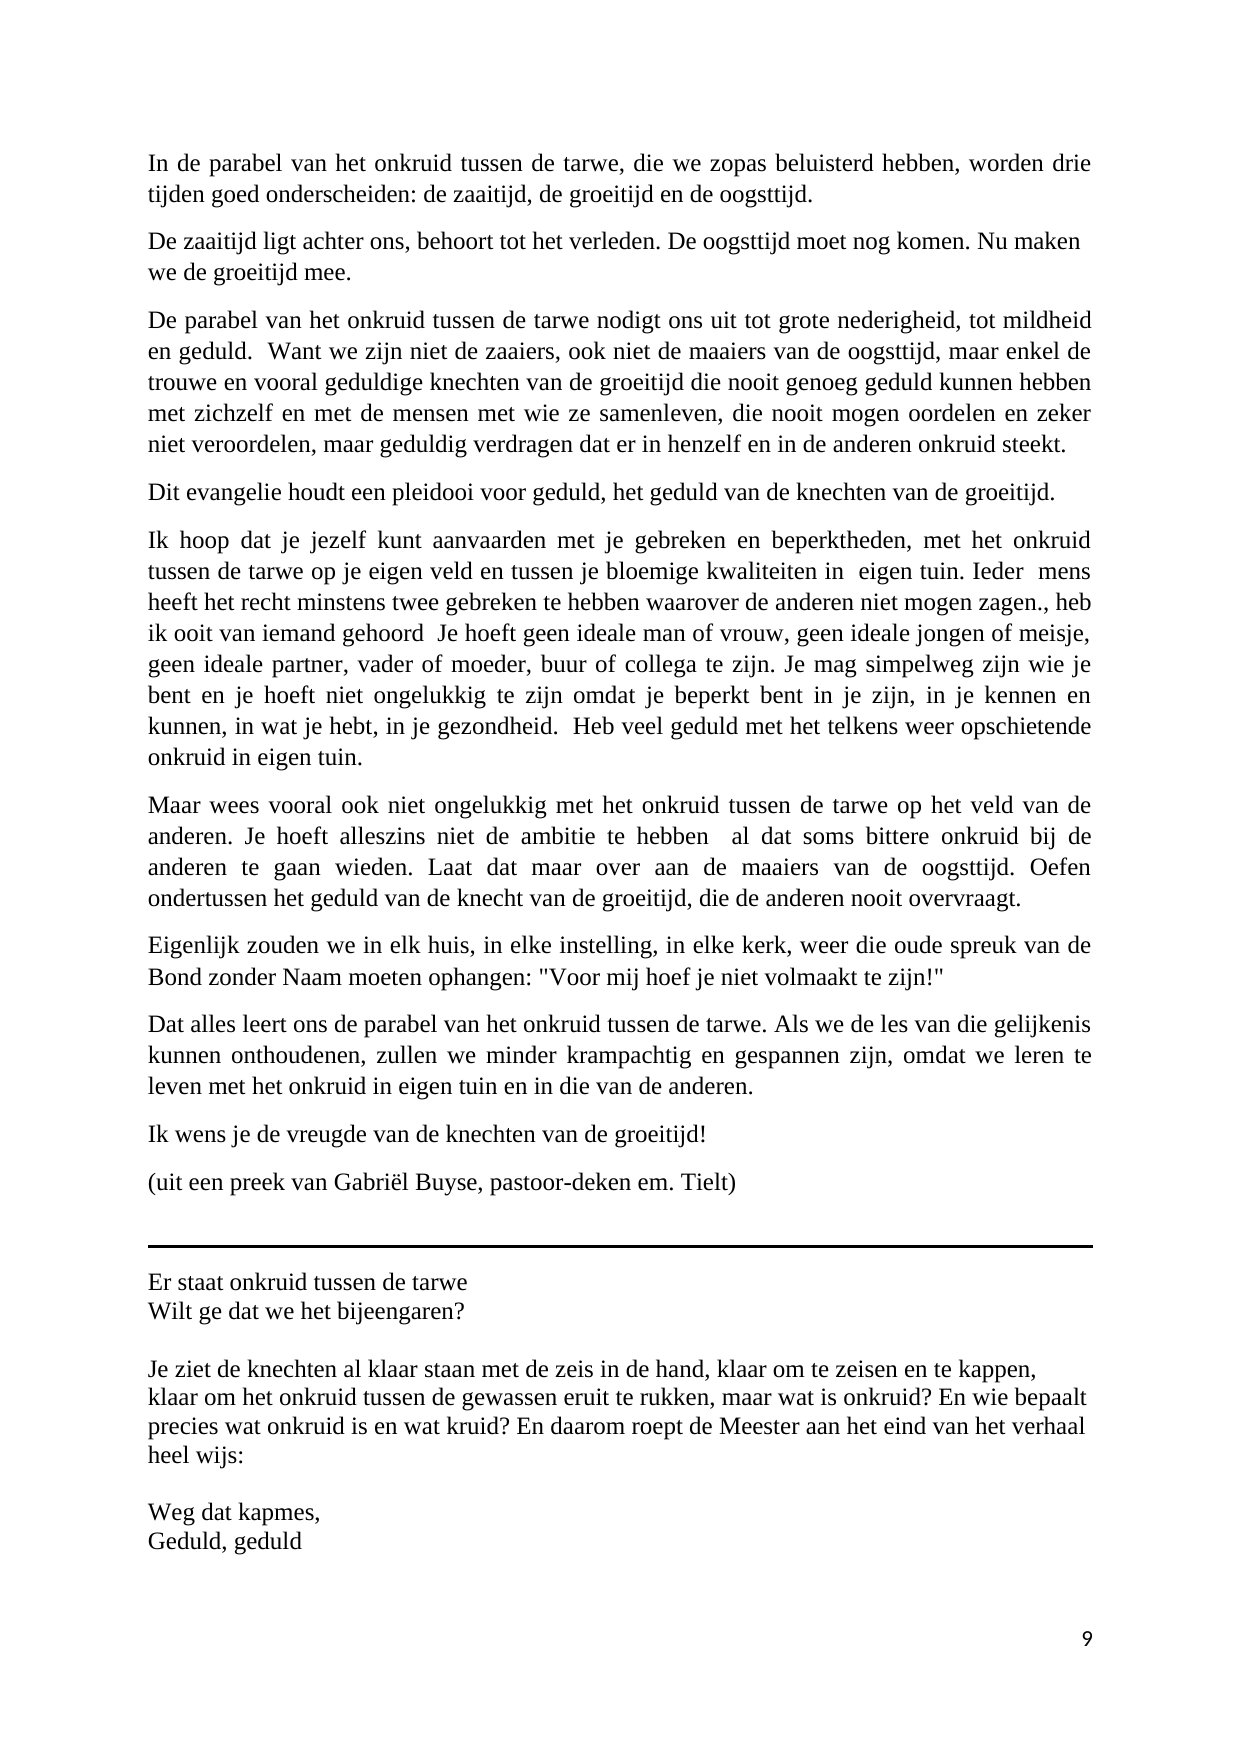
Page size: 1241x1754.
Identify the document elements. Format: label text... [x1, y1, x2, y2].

text (uit een preek van Gabriël Buyse, pastoor-deken em. Tielt) [148, 1167, 1093, 1196]
text Er staat onkruid tussen de tarwe Wilt ge dat we het bijeengaren? Je ziet de knechten al klaar staan met de zeis in de hand, klaar om te zeisen en te kappen, klaar om het onkruid tussen de gewassen eruit te rukken, maar wat is onkruid? En wie bepaalt precies wat onkruid is en wat kruid? En daarom roept de Meester aan het eind van het verhaal heel wijs: Weg dat kapmes, Geduld, geduld [148, 1267, 1093, 1555]
text De parabel van het onkruid tussen de tarwe nodigt ons uit tot grote nederigheid, tot mildheid en geduld. Want we zijn niet de zaaiers, ook niet de maaiers van de oogsttijd, maar enkel de trouwe en vooral geduldige knechten van de groeitijd die nooit genoeg geduld kunnen hebben met zichzelf en met de mensen met wie ze samenleven, die nooit mogen oordelen en zeker niet veroordelen, maar geduldig verdragen dat er in henzelf en in de anderen onkruid steekt. [148, 305, 1093, 458]
text Eigenlijk zouden we in elk huis, in elke instelling, in elke kerk, weer die oude spreuk van de Bond zonder Naam moeten ophangen: "Voor mij hoef je niet volmaakt te zijn!" [148, 931, 1093, 990]
text Dit evangelie houdt een pleidooi voor geduld, het geduld van de knechten van de groeitijd. [148, 477, 1093, 506]
text De zaaitijd ligt achter ons, behoort tot het verleden. De oogsttijd moet nog komen. Nu maken we de groeitijd mee. [148, 226, 1093, 286]
text Ik hoop dat je jezelf kunt aanvaarden met je gebreken en beperktheden, met het onkruid tussen de tarwe op je eigen veld en tussen je bloemige kwaliteiten in eigen tuin. Ieder mens heeft het recht minstens twee gebreken te hebben waarover de anderen niet mogen zagen., heb ik ooit van iemand gehoord Je hoeft geen ideale man of vrouw, geen ideale jongen of meisje, geen ideale partner, vader of moeder, buur of collega te zijn. Je mag simpelweg zijn wie je bent en je hoeft niet ongelukkig te zijn omdat je beperkt bent in je zijn, in je kennen en kunnen, in wat je hebt, in je gezondheid. Heb veel geduld met het telkens weer opschietende onkruid in eigen tuin. [148, 525, 1093, 771]
text Dat alles leert ons de parabel van het onkruid tussen de tarwe. Als we de les van die gelijkenis kunnen onthoudenen, zullen we minder krampachtig en gespannen zijn, omdat we leren te leven met het onkruid in eigen tuin en in die van de anderen. [148, 1009, 1093, 1100]
text Ik wens je de vreugde van de knechten van de groeitijd! [148, 1119, 1093, 1148]
text Maar wees vooral ook niet ongelukkig met het onkruid tussen de tarwe op het veld van de anderen. Je hoeft alleszins niet de ambitie te hebben al dat soms bittere onkruid bij de anderen te gaan wieden. Laat dat maar over aan de maaiers van de oogsttijd. Oefen ondertussen het geduld van de knecht van de groeitijd, die de anderen nooit overvraagt. [148, 790, 1093, 912]
text In de parabel van het onkruid tussen de tarwe, die we zopas beluisterd hebben, worden drie tijden goed onderscheiden: de zaaitijd, de groeitijd en de oogsttijd. [148, 148, 1093, 207]
